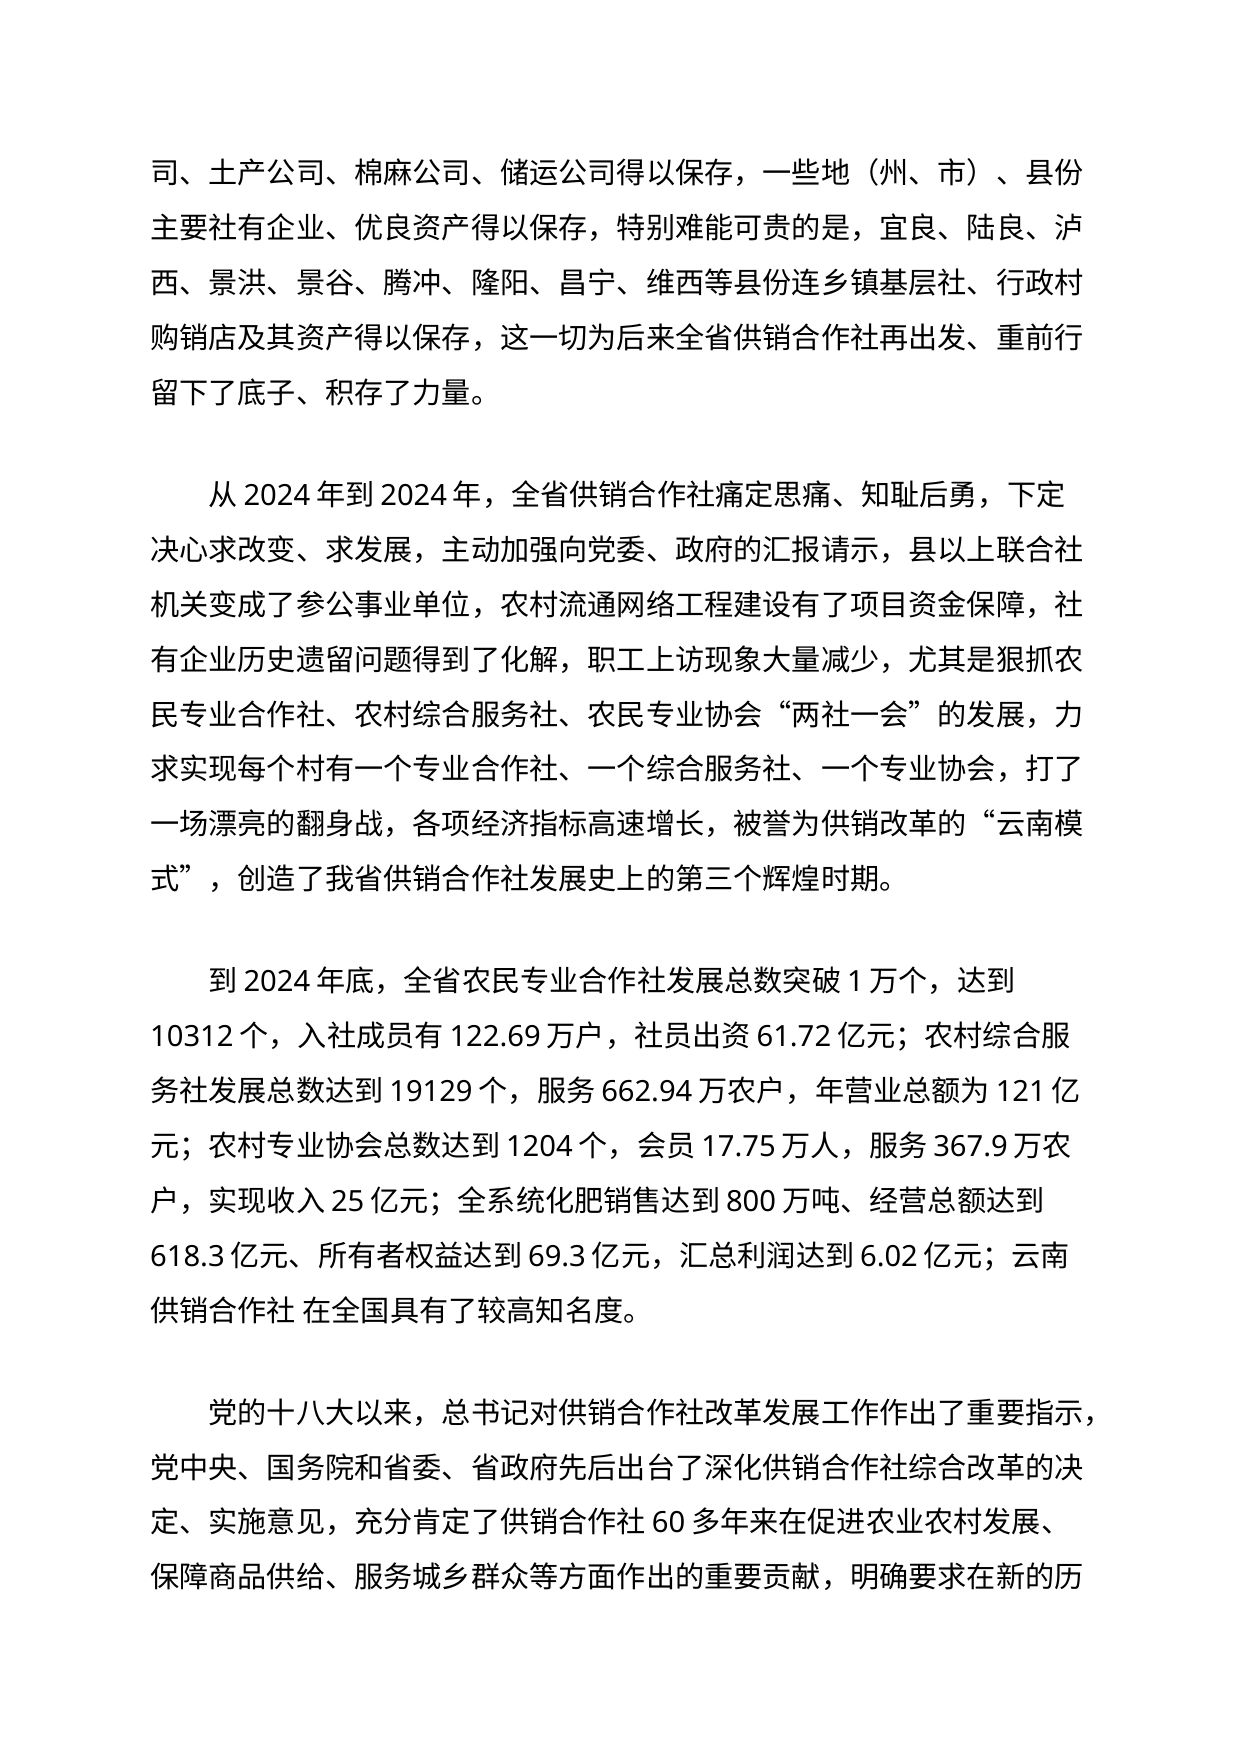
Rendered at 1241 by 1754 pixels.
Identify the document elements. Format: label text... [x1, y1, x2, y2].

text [150, 150, 1090, 412]
text 从2024年到2024年，全省供销合作社痛定思痛、知耻后勇，下定决心求改变、求发展，主动加强向党委、政府的汇报请示，县以上联合社机关变成了参公事业单位，农村流通网络工程建设有了项目资金保障，社有企业历史遗留问题得到了化解，职工上访现象大量减少，尤其是狠抓农民专业合作社、农村综合服务社、农民专业协会“两社一会”的发展，力求实现每个村有一个专业合作社、一个综合服务社、一个专业协会，打了一场漂亮的翻身战，各项经济指标高速增长，被誉为供销改革的“云南模式”，创造了我省供销合作社发展史上的第三个辉煌时期。 [150, 471, 1090, 898]
text 到2024年底，全省农民专业合作社发展总数突破1万个，达到10312个，入社成员有122.69万户，社员出资61.72亿元；农村综合服务社发展总数达到19129个，服务662.94万农户，年营业总额为121亿元；农村专业协会总数达到1204个，会员17.75万人，服务367.9万农户，实现收入25亿元；全系统化肥销售达到800万吨、经营总额达到618.3亿元、所有者权益达到69.3亿元，汇总利润达到6.02亿元；云南供销合作社 在全国具有了较高知名度。 [150, 957, 1090, 1330]
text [150, 1389, 1090, 1596]
